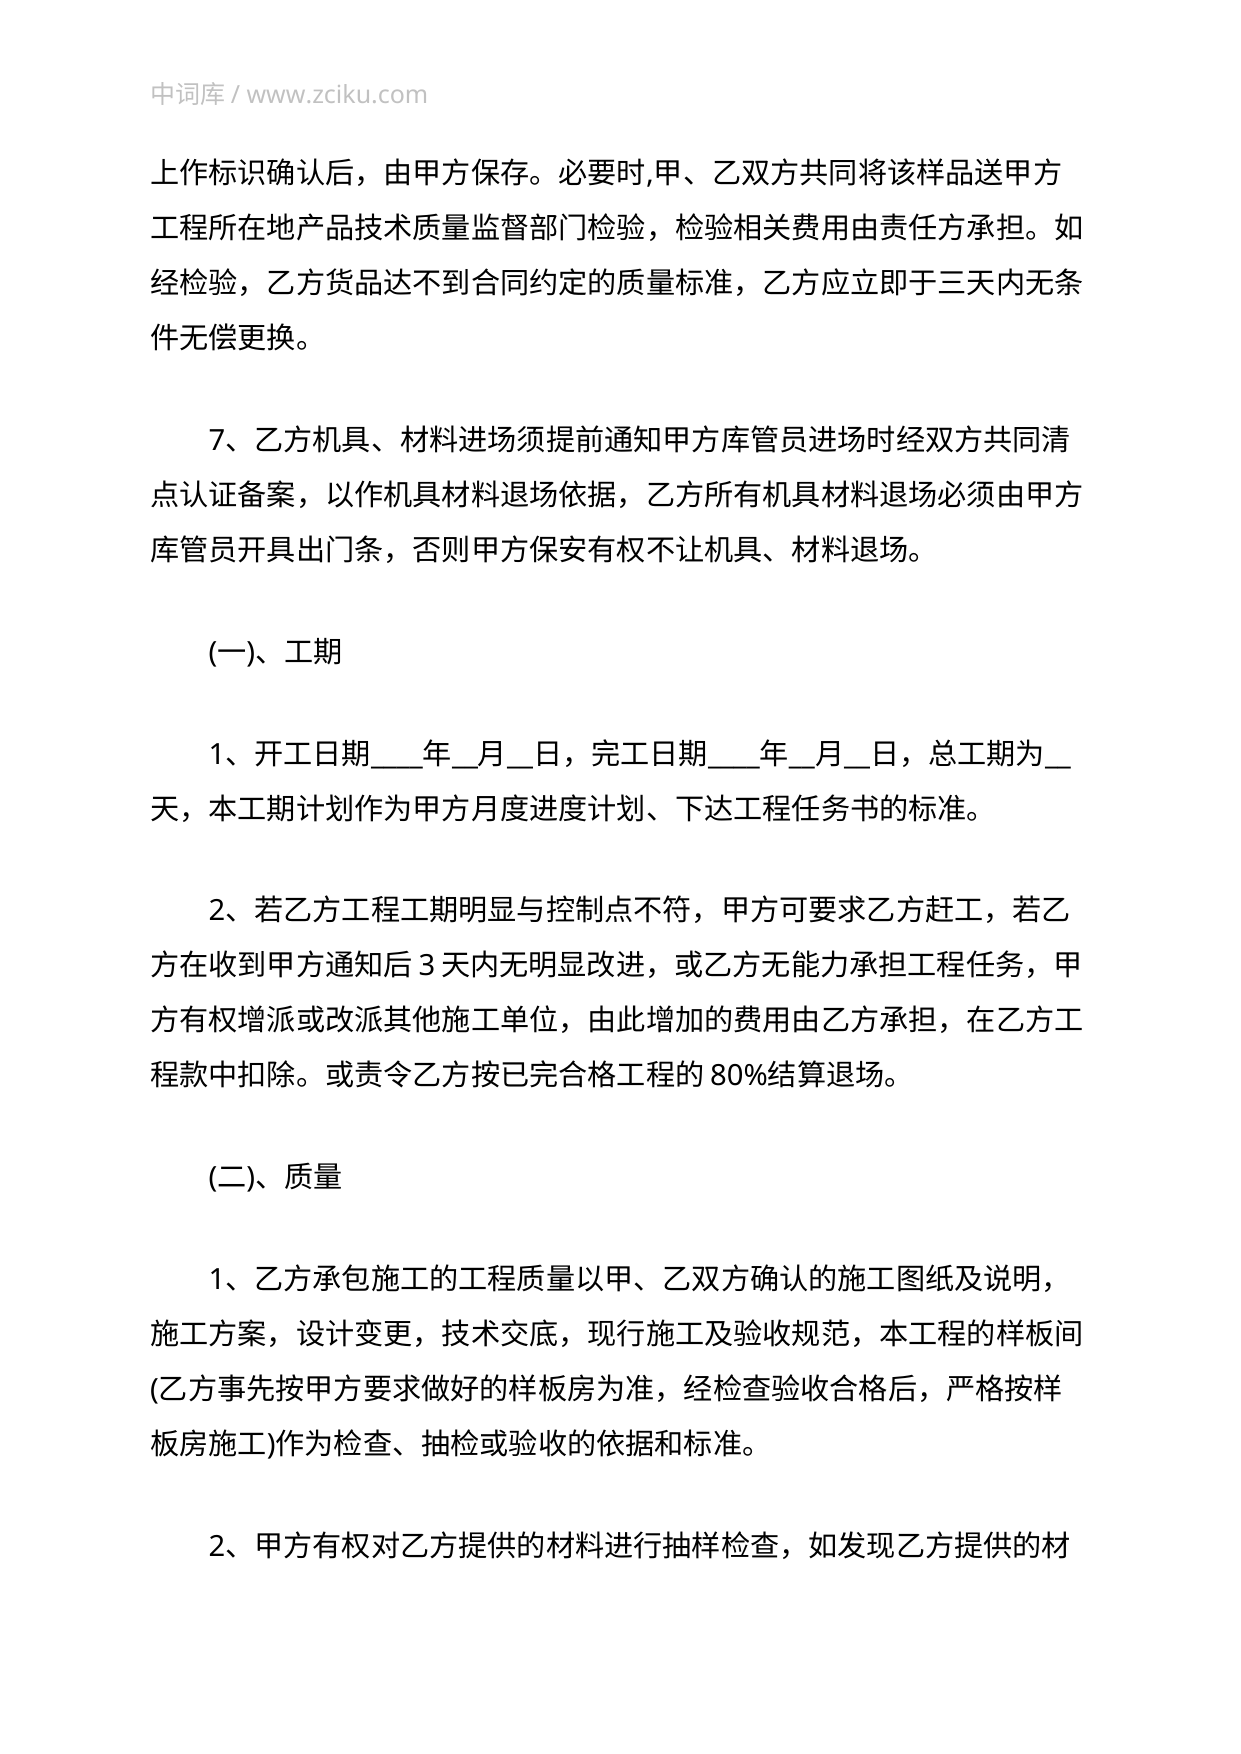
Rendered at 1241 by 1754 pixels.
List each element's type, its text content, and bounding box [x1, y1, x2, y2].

text 2、若乙方工程工期明显与控制点不符，甲方可要求乙方赶工，若乙方在收到甲方通知后3天内无明显改进，或乙方无能力承担工程任务，甲方有权增派或改派其他施工单位，由此增加的费用由乙方承担，在乙方工程款中扣除。或责令乙方按已完合格工程的80%结算退场。 [150, 887, 1090, 1094]
text 7、乙方机具、材料进场须提前通知甲方库管员进场时经双方共同清点认证备案，以作机具材料退场依据，乙方所有机具材料退场必须由甲方库管员开具出门条，否则甲方保安有权不让机具、材料退场。 [150, 417, 1090, 569]
text 1、开工日期____年__月__日，完工日期____年__月__日，总工期为__天，本工期计划作为甲方月度进度计划、下达工程任务书的标准。 [150, 730, 1090, 827]
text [150, 1523, 1090, 1565]
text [150, 150, 1090, 357]
text (一)、工期 [150, 628, 1090, 671]
text 1、乙方承包施工的工程质量以甲、乙双方确认的施工图纸及说明，施工方案，设计变更，技术交底，现行施工及验收规范，本工程的样板间(乙方事先按甲方要求做好的样板房为准，经检查验收合格后，严格按样板房施工)作为检查、抽检或验收的依据和标准。 [150, 1256, 1090, 1463]
text (二)、质量 [150, 1154, 1090, 1196]
